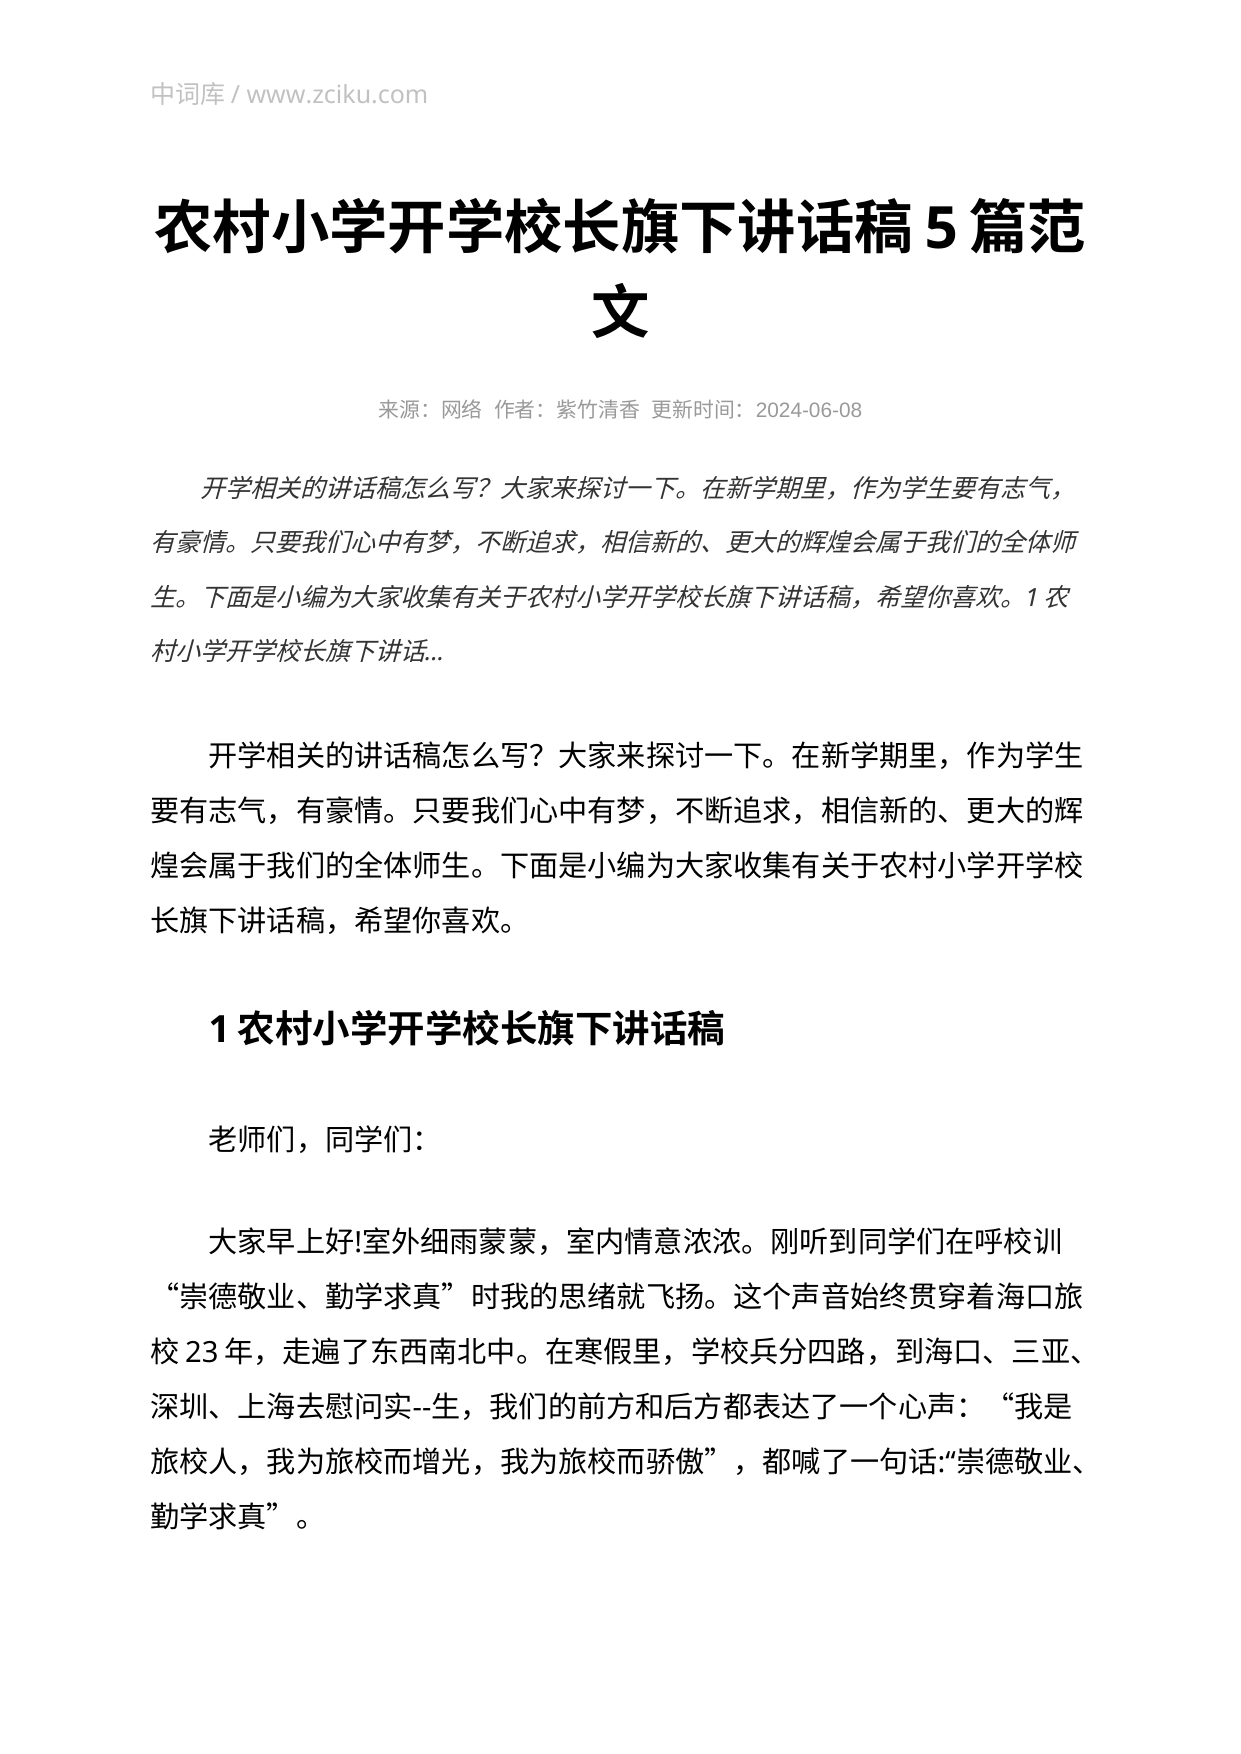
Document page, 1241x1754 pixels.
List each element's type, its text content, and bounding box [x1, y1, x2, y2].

text 开学相关的讲话稿怎么写？大家来探讨一下。在新学期里，作为学生要有志气，有豪情。只要我们心中有梦，不断追求，相信新的、更大的辉煌会属于我们的全体师生。下面是小编为大家收集有关于农村小学开学校长旗下讲话稿，希望你喜欢。1农村小学开学校长旗下讲话... [150, 468, 1090, 668]
text 开学相关的讲话稿怎么写？大家来探讨一下。在新学期里，作为学生要有志气，有豪情。只要我们心中有梦，不断追求，相信新的、更大的辉煌会属于我们的全体师生。下面是小编为大家收集有关于农村小学开学校长旗下讲话稿，希望你喜欢。 [150, 733, 1090, 939]
text 大家早上好!室外细雨蒙蒙，室内情意浓浓。刚听到同学们在呼校训“崇德敬业、勤学求真”时我的思绪就飞扬。这个声音始终贯穿着海口旅校23年，走遍了东西南北中。在寒假里，学校兵分四路，到海口、三亚、深圳、上海去慰问实--生，我们的前方和后方都表达了一个心声：“我是旅校人，我为旅校而增光，我为旅校而骄傲”，都喊了一句话:“崇德敬业、勤学求真”。 [150, 1218, 1090, 1536]
text 来源：网络 作者：紫竹清香 更新时间：2024-06-08 [150, 397, 1090, 421]
subtitle 农村小学开学校长旗下讲话稿5篇范文 [150, 181, 1090, 351]
text 老师们，同学们： [150, 1117, 1090, 1159]
text 1农村小学开学校长旗下讲话稿 [150, 999, 1090, 1053]
